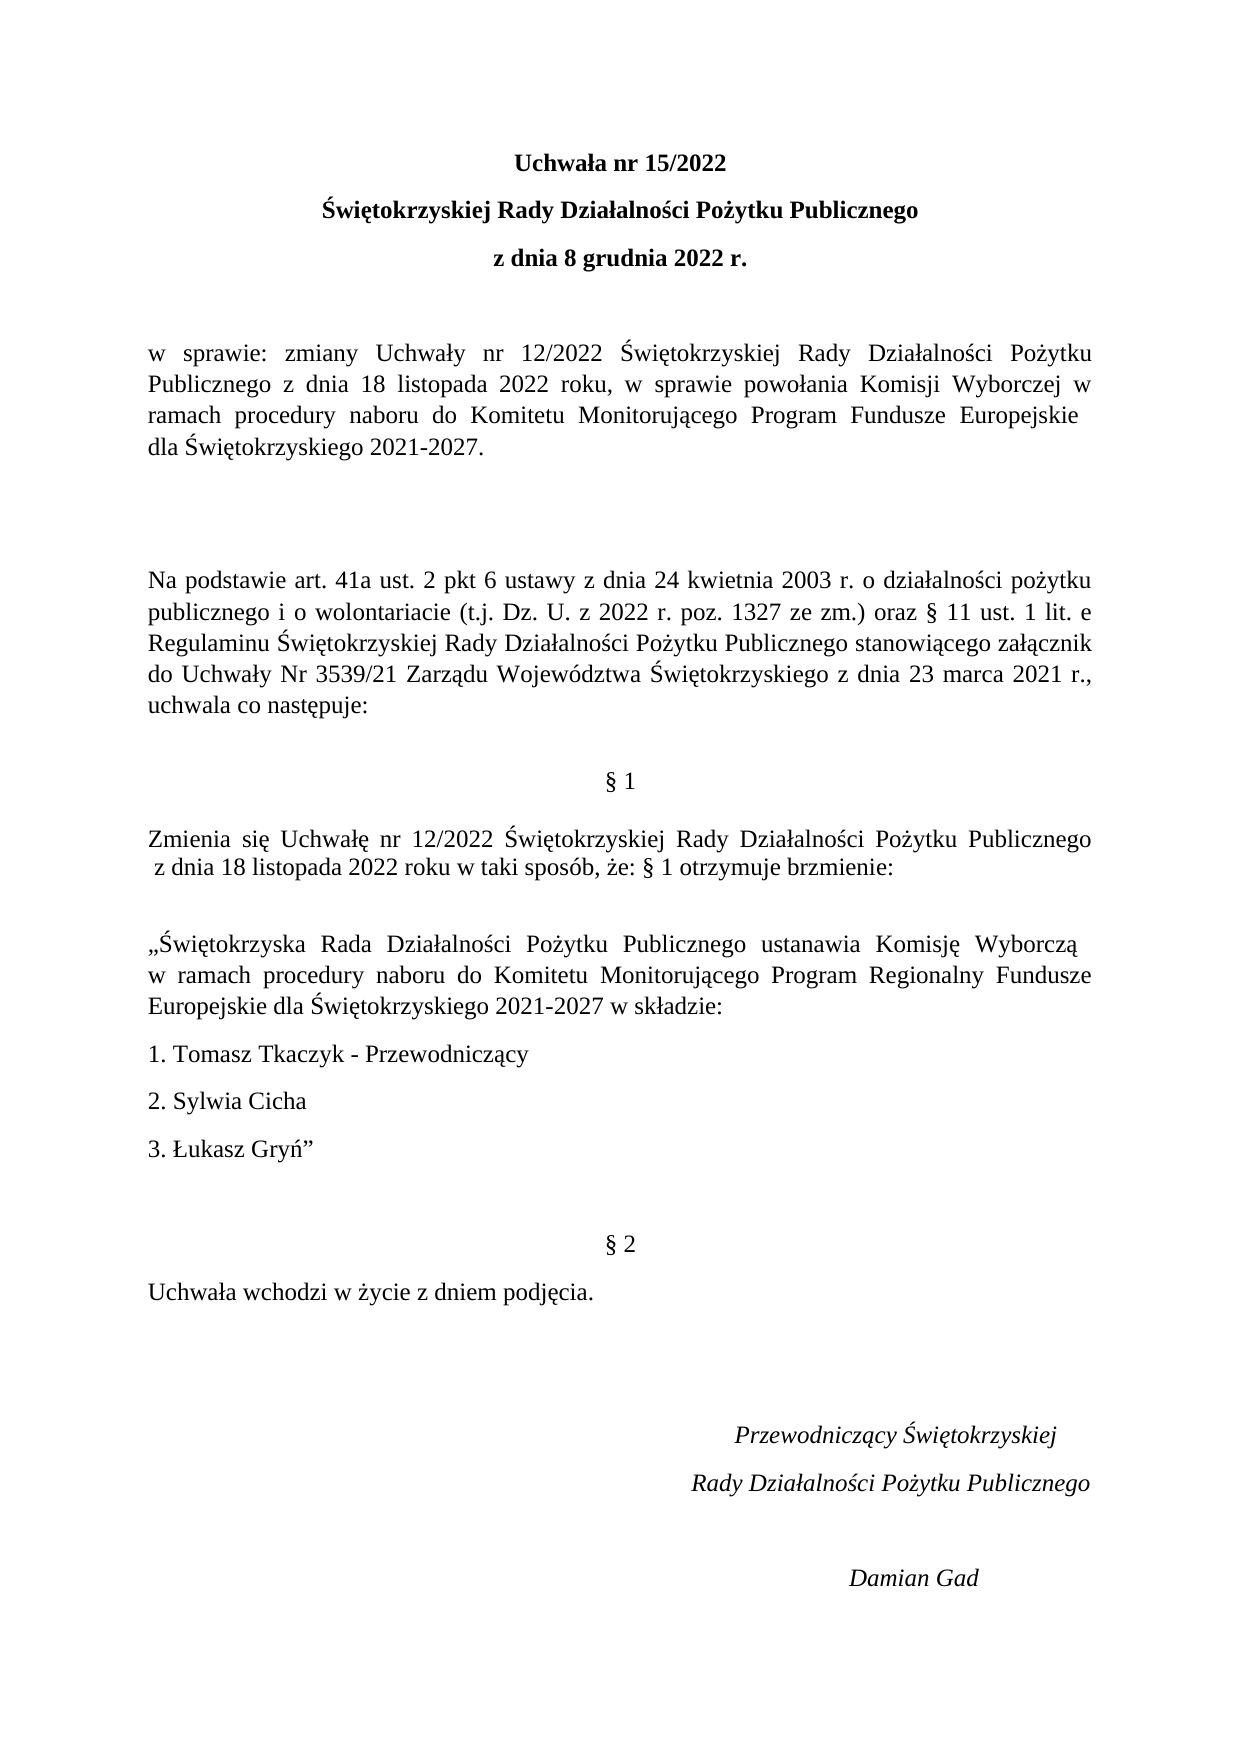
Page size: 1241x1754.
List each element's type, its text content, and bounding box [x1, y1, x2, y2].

text „Świętokrzyska Rada Działalności Pożytku Publicznego ustanawia Komisję Wyborczą w ramach procedury naboru do Komitetu Monitorującego Program Regionalny Fundusze Europejskie dla Świętokrzyskiego 2021-2027 w składzie: [148, 929, 1093, 1020]
text 3. Łukasz Gryń” [148, 1134, 1093, 1163]
text Uchwała wchodzi w życie z dniem podjęcia. [148, 1277, 1093, 1306]
text Damian Gad [664, 1563, 1093, 1592]
text 2. Sylwia Cicha [148, 1086, 1093, 1115]
text § 1 [148, 766, 1093, 795]
text § 2 [148, 1229, 1093, 1258]
text Przewodniczący Świętokrzyskiej [148, 1420, 1093, 1449]
text Na podstawie art. 41a ust. 2 pkt 6 ustawy z dnia 24 kwietnia 2003 r. o działalności pożytku publicznego i o wolontariacie (t.j. Dz. U. z 2022 r. poz. 1327 ze zm.) oraz § 11 ust. 1 lit. e Regulaminu Świętokrzyskiej Rady Działalności Pożytku Publicznego stanowiącego załącznik do Uchwały Nr 3539/21 Zarządu Województwa Świętokrzyskiego z dnia 23 marca 2021 r., uchwala co następuje: [148, 566, 1093, 718]
text 1. Tomasz Tkaczyk - Przewodniczący [148, 1039, 1093, 1067]
text Zmienia się Uchwałę nr 12/2022 Świętokrzyskiej Rady Działalności Pożytku Publicznego z dnia 18 listopada 2022 roku w taki sposób, że: § 1 otrzymuje brzmienie: [148, 824, 1093, 881]
text Uchwała nr 15/2022 [148, 148, 1093, 176]
text Rady Działalności Pożytku Publicznego [148, 1468, 1093, 1497]
text w sprawie: zmiany Uchwały nr 12/2022 Świętokrzyskiej Rady Działalności Pożytku Publicznego z dnia 18 listopada 2022 roku, w sprawie powołania Komisji Wyborczej w ramach procedury naboru do Komitetu Monitorującego Program Fundusze Europejskie dla Świętokrzyskiego 2021-2027. [148, 338, 1093, 460]
text Świętokrzyskiej Rady Działalności Pożytku Publicznego [148, 195, 1093, 224]
text z dnia 8 grudnia 2022 r. [148, 243, 1093, 272]
